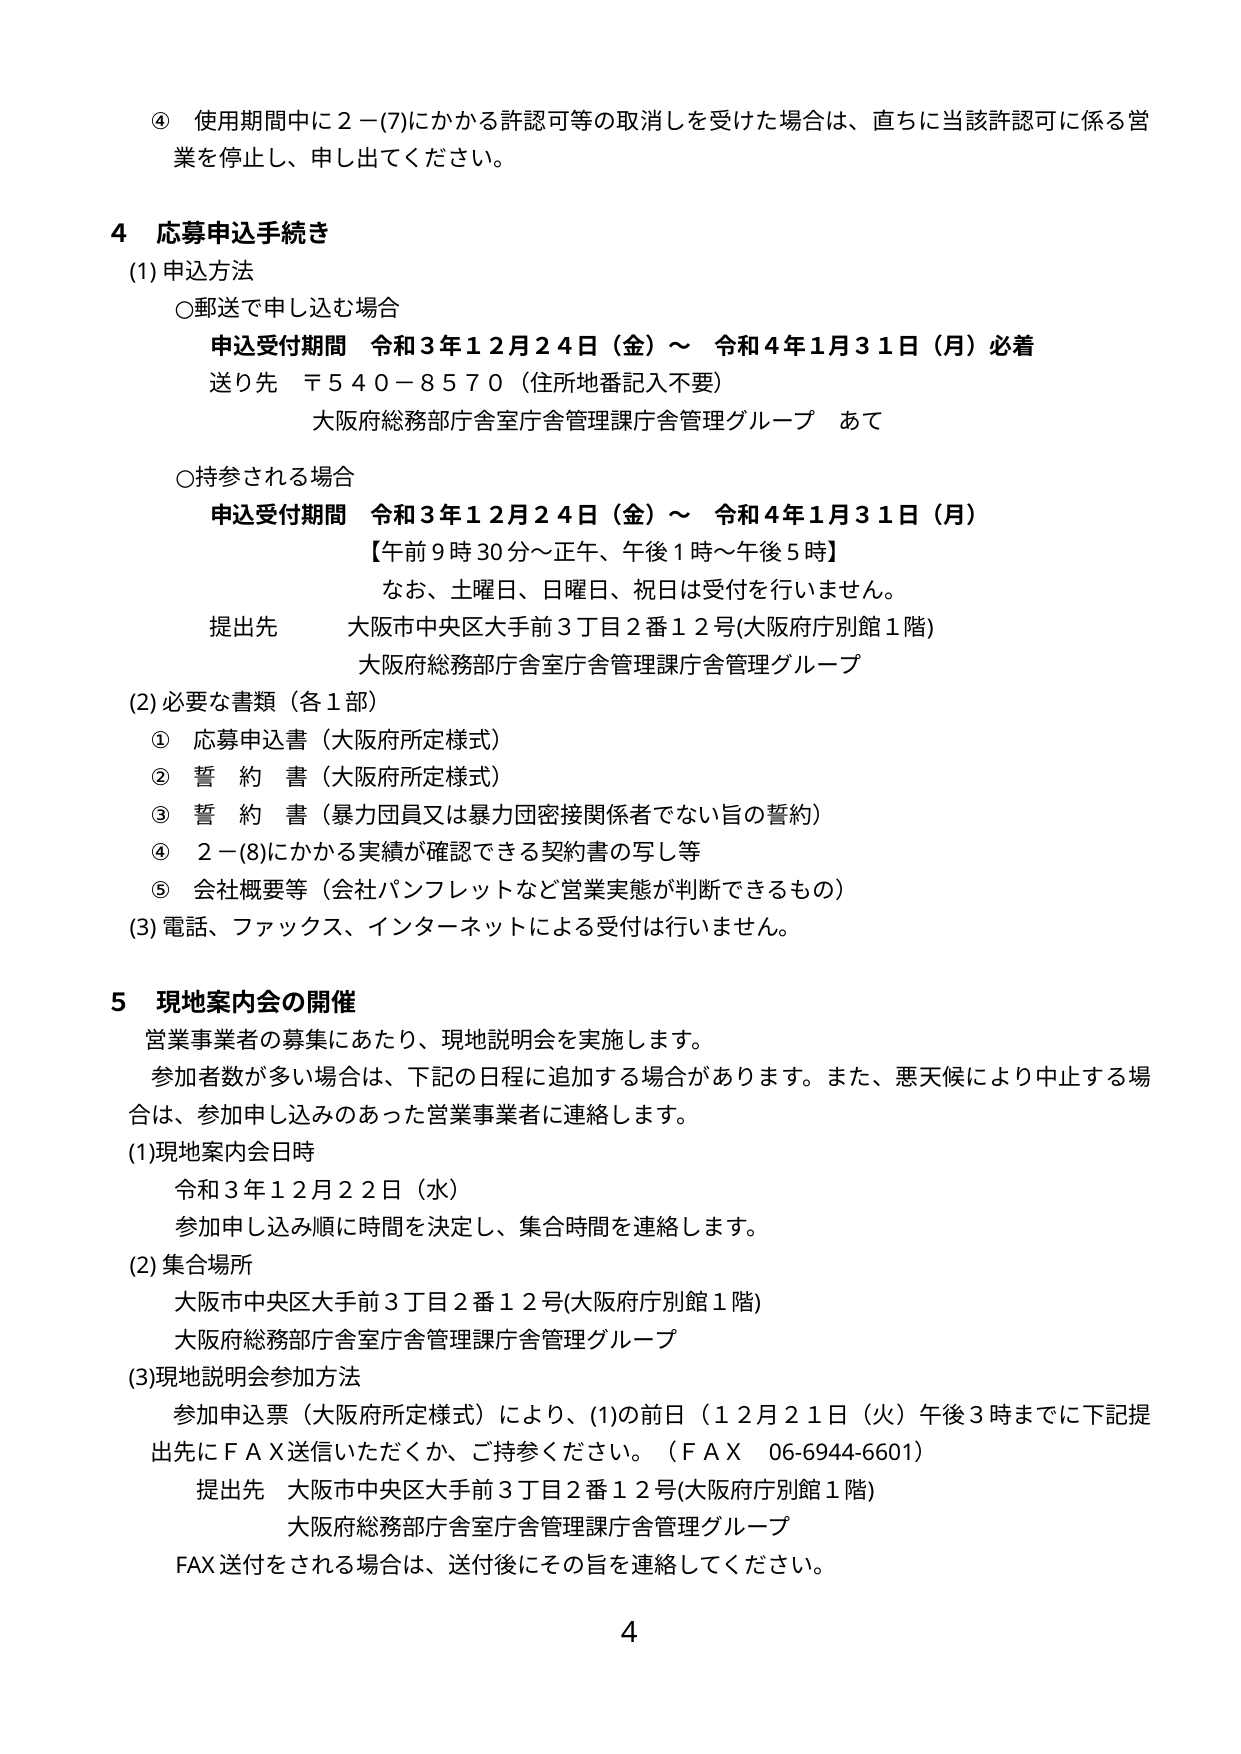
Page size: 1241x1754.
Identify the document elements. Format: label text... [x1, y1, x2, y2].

text ４ 応募申込手続き [106, 213, 1152, 251]
text 大阪府総務部庁舎室庁舎管理課庁舎管理グループ あて [106, 401, 1152, 438]
text なお、土曜日、日曜日、祝日は受付を行いません。 [106, 569, 1152, 607]
text ③ 誓 約 書（暴力団員又は暴力団密接関係者でない旨の誓約） [150, 794, 1152, 832]
text 営業事業者の募集にあたり、現地説明会を実施します。 [106, 1019, 1152, 1057]
text (1) 申込方法 [106, 251, 1152, 288]
text ④ 使用期間中に２－(7)にかかる許認可等の取消しを受けた場合は、直ちに当該許認可に係る営業を停止し、申し出てください。 [150, 101, 1152, 176]
text 令和３年１２月２２日（水） [128, 1169, 1152, 1207]
text ○郵送で申し込む場合 [106, 288, 1152, 326]
text ⑤ 会社概要等（会社パンフレットなど営業実態が判断できるもの） [150, 869, 1152, 907]
text FAX送付をされる場合は、送付後にその旨を連絡してください。 [106, 1544, 1152, 1582]
text ② 誓 約 書（大阪府所定様式） [150, 757, 1152, 794]
text ① 応募申込書（大阪府所定様式） [150, 719, 1152, 757]
text 参加申込票（大阪府所定様式）により、(1)の前日（１２月２１日（火）午後３時までに下記提出先にＦＡＸ送信いただくか、ご持参ください。（ＦＡＸ 06-6944-6601） [150, 1394, 1152, 1469]
text (1)現地案内会日時 [128, 1132, 1152, 1169]
text ○持参される場合 [106, 457, 1152, 494]
text (2) 必要な書類（各１部） [106, 682, 1152, 719]
text 申込受付期間 令和３年１２月２４日（金）～ 令和４年１月３１日（月）必着 [106, 326, 1152, 363]
text 提出先 大阪市中央区大手前３丁目２番１２号(大阪府庁別館１階) [150, 1469, 1152, 1507]
text 送り先 〒５４０－８５７０（住所地番記入不要） [106, 363, 1152, 401]
text ５ 現地案内会の開催 [106, 982, 1152, 1019]
text 参加者数が多い場合は、下記の日程に追加する場合があります。また、悪天候により中止する場合は、参加申し込みのあった営業事業者に連絡します。 [128, 1057, 1152, 1132]
text 参加申し込み順に時間を決定し、集合時間を連絡します。 [106, 1207, 1152, 1244]
text 大阪府総務部庁舎室庁舎管理課庁舎管理グループ [106, 644, 1152, 682]
text (3)現地説明会参加方法 [128, 1357, 1152, 1394]
text 申込受付期間 令和３年１２月２４日（金）～ 令和４年１月３１日（月） [106, 494, 1152, 532]
text 提出先 大阪市中央区大手前３丁目２番１２号(大阪府庁別館１階) [106, 607, 1152, 644]
text ④ ２－(8)にかかる実績が確認できる契約書の写し等 [150, 832, 1152, 869]
text (3) 電話、ファックス、インターネットによる受付は行いません。 [106, 907, 1152, 944]
text (2) 集合場所 [106, 1244, 1152, 1282]
text 大阪府総務部庁舎室庁舎管理課庁舎管理グループ [128, 1319, 1152, 1357]
text 大阪府総務部庁舎室庁舎管理課庁舎管理グループ [150, 1507, 1152, 1544]
text 大阪市中央区大手前３丁目２番１２号(大阪府庁別館１階) [128, 1282, 1152, 1319]
text 【午前9時30分～正午、午後1時～午後5時】 [106, 532, 1152, 569]
